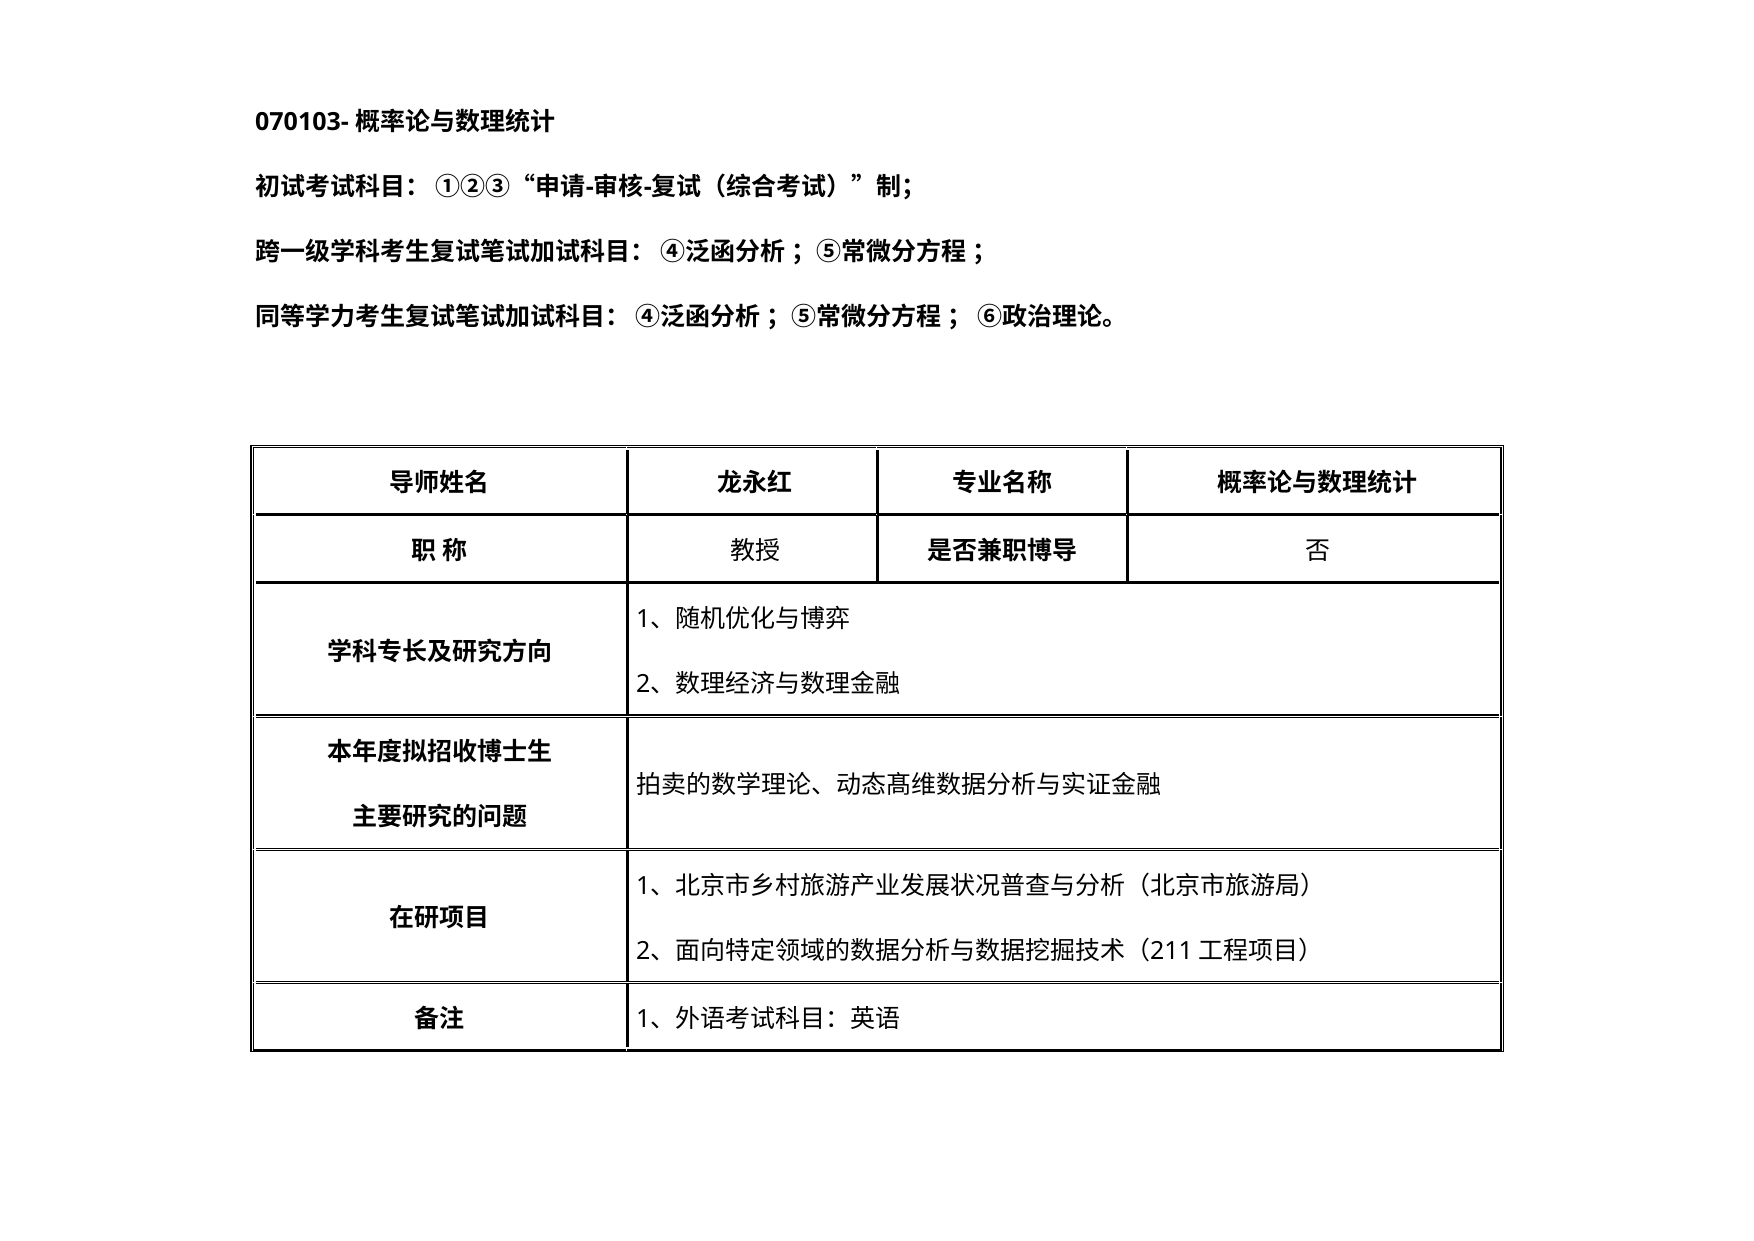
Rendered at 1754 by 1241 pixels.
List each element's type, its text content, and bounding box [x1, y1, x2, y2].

table_cell 在研项目 [254, 848, 626, 981]
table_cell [253, 84, 1503, 379]
table_header 导师姓名 [254, 446, 627, 513]
table_cell 备注 [252, 981, 627, 1049]
table_cell 否 [1129, 513, 1502, 581]
table_cell 1、随机优化与博弈 2、数理经济与数理金融 [629, 581, 1500, 714]
table_cell 1、外语考试科目：英语 [627, 981, 1502, 1049]
table_header 概率论与数理统计 [1127, 448, 1500, 513]
table_cell 本年度拟招收博士生 主要研究的问题 [254, 714, 626, 847]
table_header 专业名称 [877, 446, 1127, 513]
table_cell 教授 [629, 516, 876, 581]
table_cell 是否兼职博导 [879, 516, 1126, 581]
table_header 龙永红 [627, 446, 877, 513]
table_cell 职 称 [252, 513, 626, 581]
table_cell 1、北京市乡村旅游产业发展状况普查与分析（北京市旅游局） 2、面向特定领域的数据分析与数据挖掘技术（211工程项目） [629, 848, 1501, 981]
table_cell 学科专长及研究方向 [254, 581, 626, 714]
table_cell 拍卖的数学理论、动态髙维数据分析与实证金融 [629, 714, 1501, 847]
